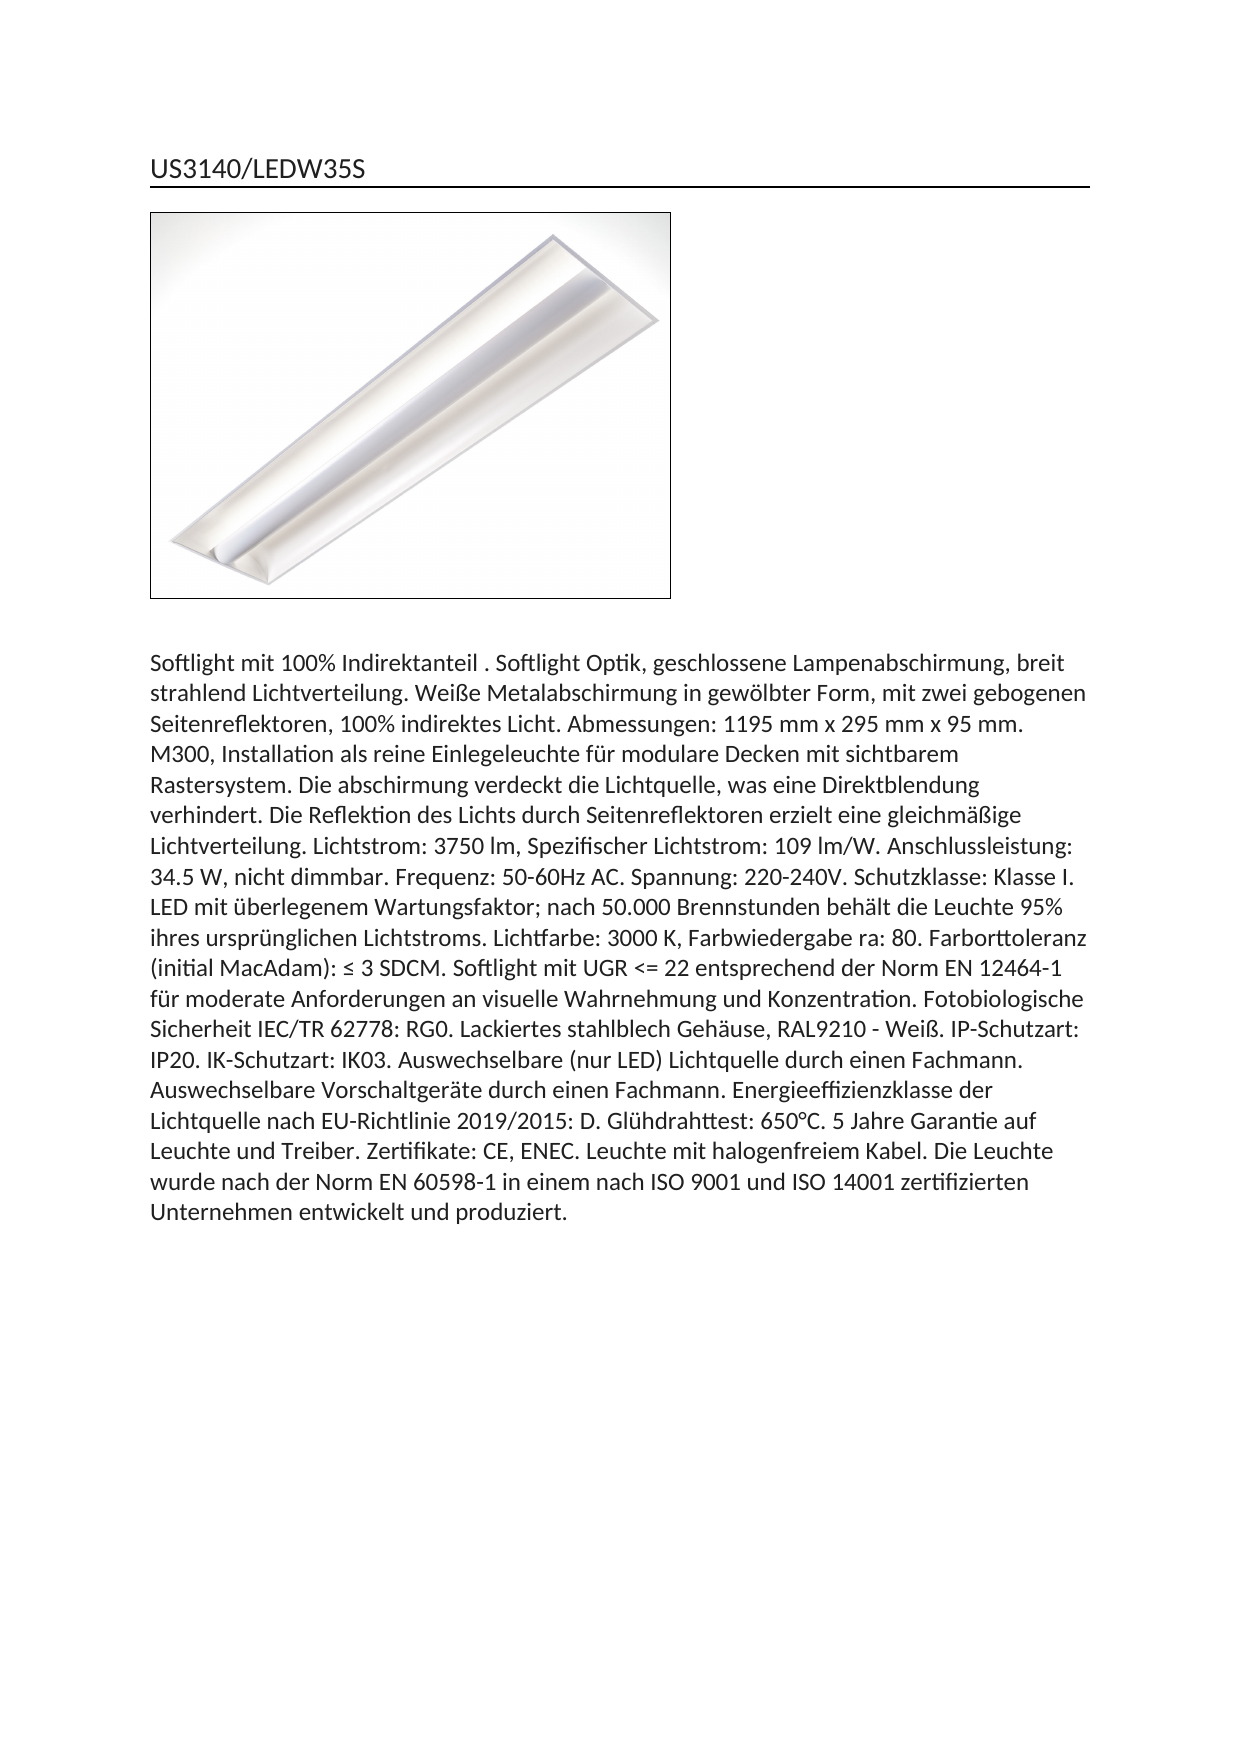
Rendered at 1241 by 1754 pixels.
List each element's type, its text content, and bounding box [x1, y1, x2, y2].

picture [151, 213, 670, 598]
text Softlight mit 100% Indirektanteil . Softlight Optik, geschlossene Lampenabschirmung, breit strahlend Lichtverteilung. Weiße Metalabschirmung in gewölbter Form, mit zwei gebogenen Seitenreflektoren, 100% indirektes Licht. Abmessungen: 1195 mm x 295 mm x 95 mm. M300, Installation als reine Einlegeleuchte für modulare Decken mit sichtbarem Rastersystem. Die abschirmung verdeckt die Lichtquelle, was eine Direktblendung verhindert. Die Reflektion des Lichts durch Seitenreflektoren erzielt eine gleichmäßige Lichtverteilung. Lichtstrom: 3750 lm, Spezifischer Lichtstrom: 109 lm/W. Anschlussleistung: 34.5 W, nicht dimmbar. Frequenz: 50-60Hz AC. Spannung: 220-240V. Schutzklasse: Klasse I. LED mit überlegenem Wartungsfaktor; nach 50.000 Brennstunden behält die Leuchte 95% ihres ursprünglichen Lichtstroms. Lichtfarbe: 3000 K, Farbwiedergabe ra: 80. Farborttoleranz (initial MacAdam): ≤ 3 SDCM. Softlight mit UGR <= 22 entsprechend der Norm EN 12464-1 für moderate Anforderungen an visuelle Wahrnehmung und Konzentration. Fotobiologische Sicherheit IEC/TR 62778: RG0. Lackiertes stahlblech Gehäuse, RAL9210 - Weiß. IP-Schutzart: IP20. IK-Schutzart: IK03. Auswechselbare (nur LED) Lichtquelle durch einen Fachmann. Auswechselbare Vorschaltgeräte durch einen Fachmann. Energieeffizienzklasse der Lichtquelle nach EU-Richtlinie 2019/2015: D. Glühdrahttest: 650°C. 5 Jahre Garantie auf Leuchte und Treiber. Zertifikate: CE, ENEC. Leuchte mit halogenfreiem Kabel. Die Leuchte wurde nach der Norm EN 60598-1 in einem nach ISO 9001 und ISO 14001 zertifizierten Unternehmen entwickelt und produziert. [150, 647, 1090, 1227]
text US3140/LEDW35S [150, 150, 1090, 186]
